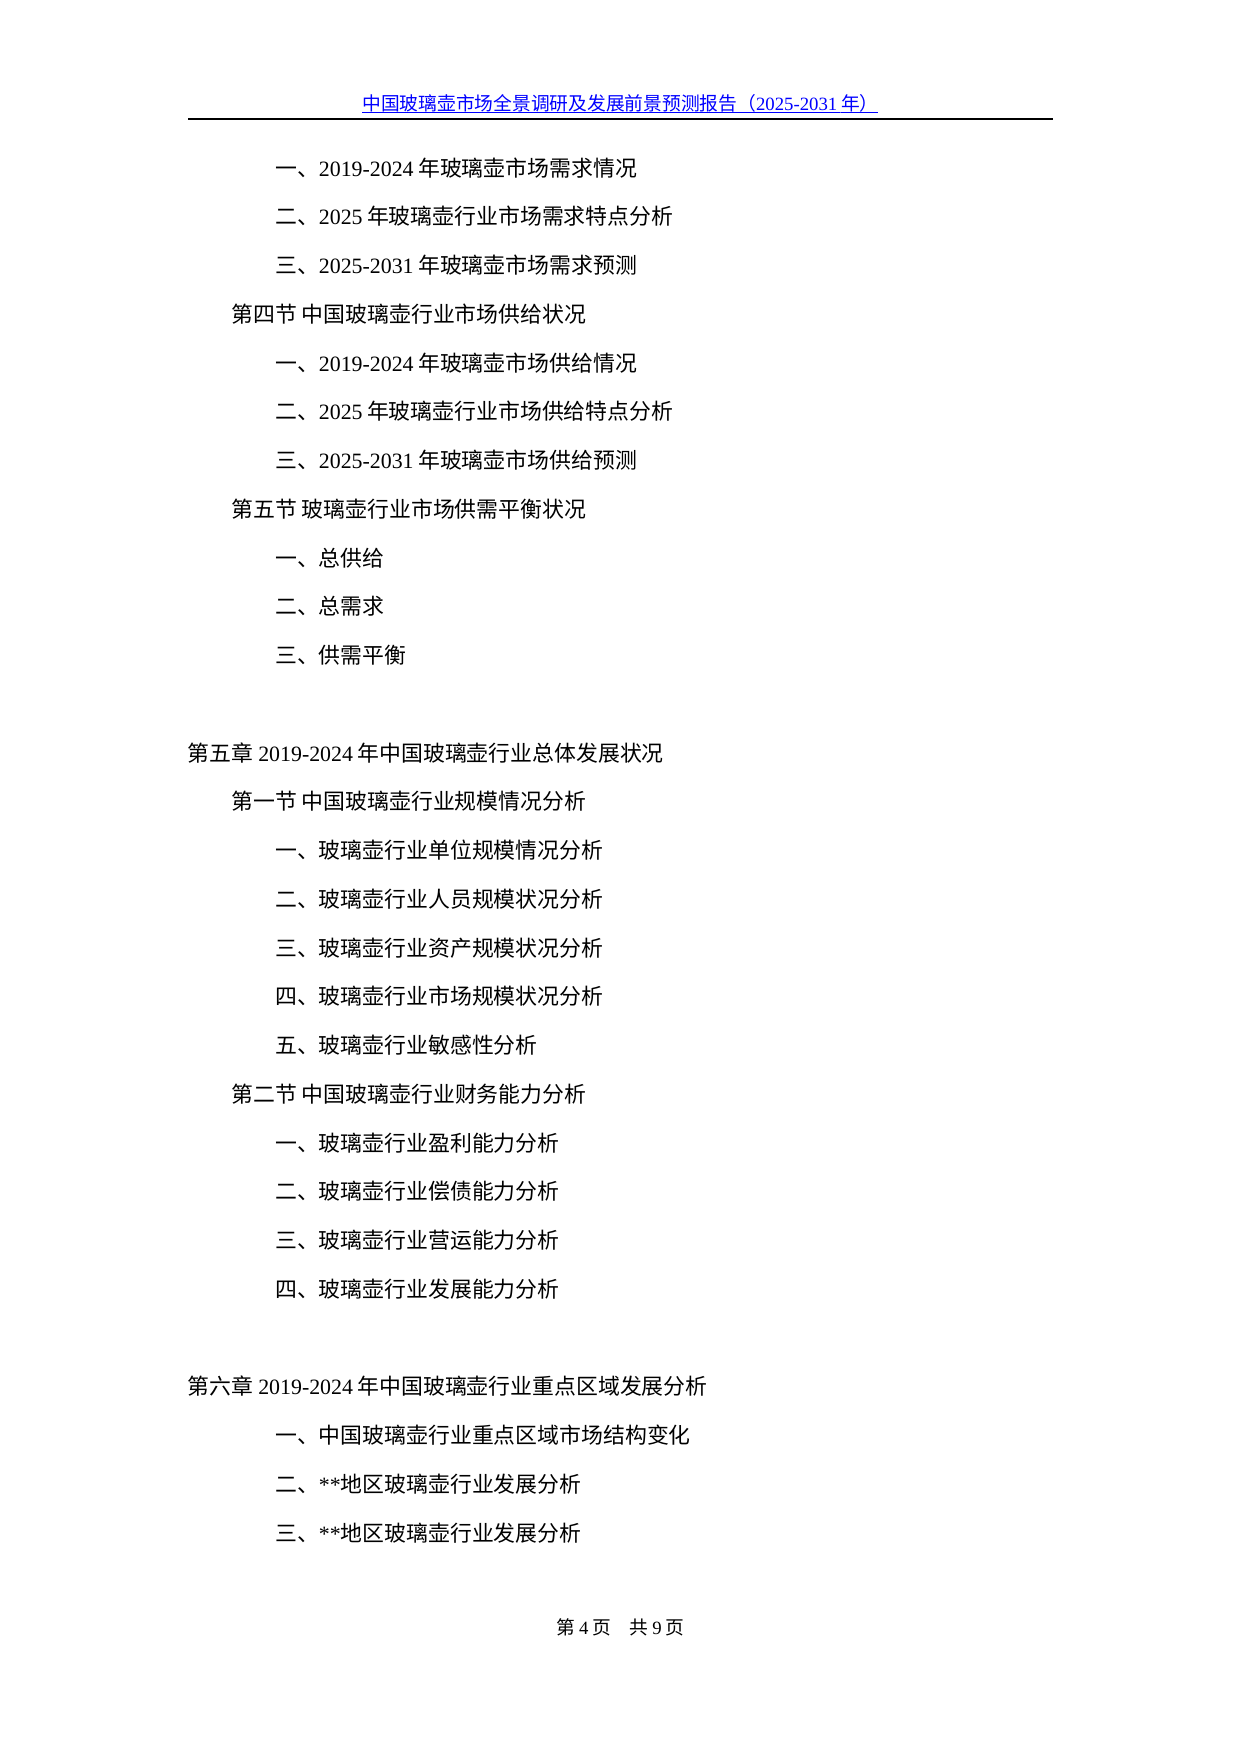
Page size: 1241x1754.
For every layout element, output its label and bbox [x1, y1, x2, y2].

text [187, 150, 1053, 1548]
